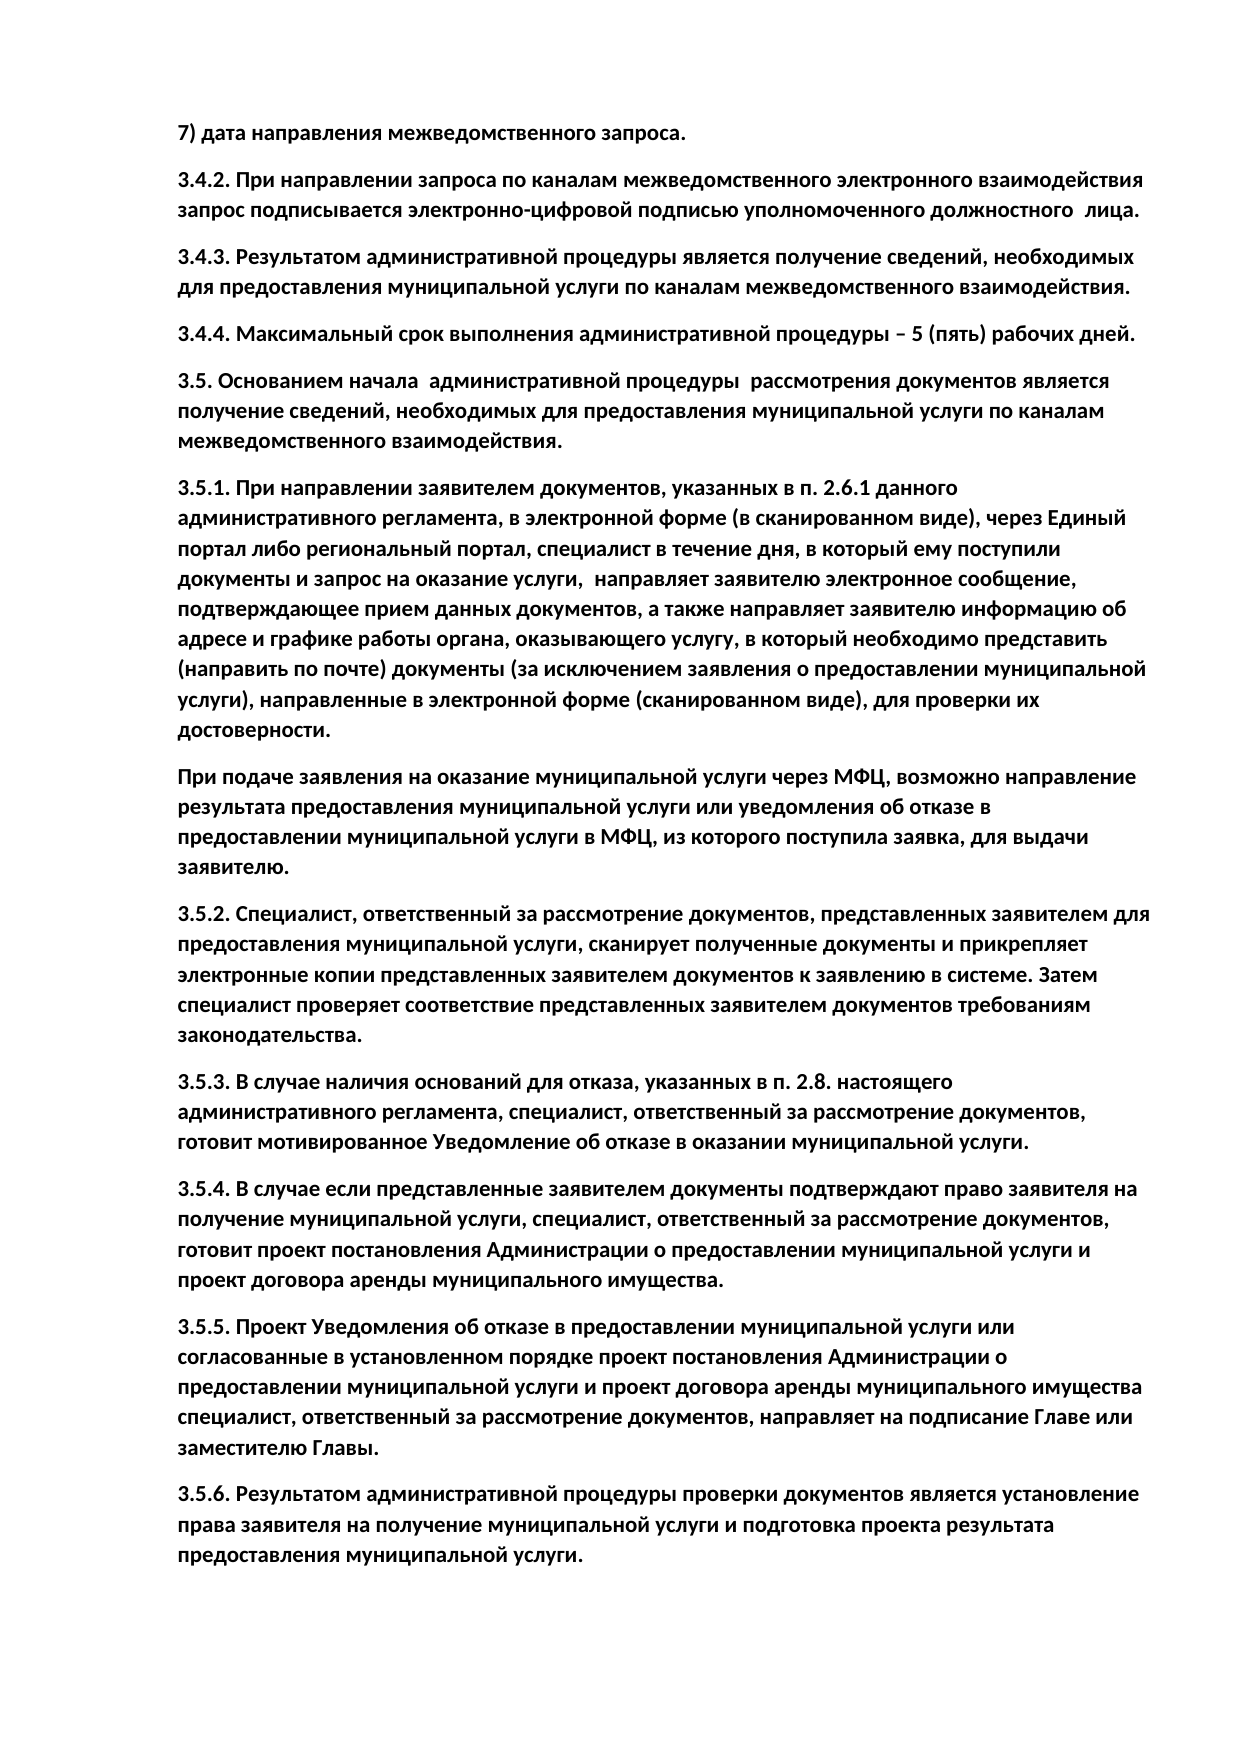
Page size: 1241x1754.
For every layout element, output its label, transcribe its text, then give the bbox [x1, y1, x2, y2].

text 3.5. Основанием начала административной процедуры рассмотрения документов является получение сведений, необходимых для предоставления муниципальной услуги по каналам межведомственного взаимодействия. [177, 366, 1152, 454]
text 3.5.2. Специалист, ответственный за рассмотрение документов, представленных заявителем для предоставления муниципальной услуги, сканирует полученные документы и прикрепляет электронные копии представленных заявителем документов к заявлению в системе. Затем специалист проверяет соответствие представленных заявителем документов требованиям законодательства. [177, 899, 1152, 1048]
text 3.5.3. В случае наличия оснований для отказа, указанных в п. 2.8. настоящего административного регламента, специалист, ответственный за рассмотрение документов, готовит мотивированное Уведомление об отказе в оказании муниципальной услуги. [177, 1067, 1152, 1156]
text 3.4.4. Максимальный срок выполнения административной процедуры – 5 (пять) рабочих дней. [177, 319, 1152, 347]
text 3.5.6. Результатом административной процедуры проверки документов является установление права заявителя на получение муниципальной услуги и подготовка проекта результата предоставления муниципальной услуги. [177, 1479, 1152, 1568]
text 3.5.5. Проект Уведомления об отказе в предоставлении муниципальной услуги или согласованные в установленном порядке проект постановления Администрации о предоставлении муниципальной услуги и проект договора аренды муниципального имущества специалист, ответственный за рассмотрение документов, направляет на подписание Главе или заместителю Главы. [177, 1312, 1152, 1461]
text 3.5.4. В случае если представленные заявителем документы подтверждают право заявителя на получение муниципальной услуги, специалист, ответственный за рассмотрение документов, готовит проект постановления Администрации о предоставлении муниципальной услуги и проект договора аренды муниципального имущества. [177, 1174, 1152, 1293]
text 3.4.2. При направлении запроса по каналам межведомственного электронного взаимодействия запрос подписывается электронно-цифровой подписью уполномоченного должностного лица. [177, 165, 1152, 223]
text 7) дата направления межведомственного запроса. [177, 118, 1152, 146]
text При подаче заявления на оказание муниципальной услуги через МФЦ, возможно направление результата предоставления муниципальной услуги или уведомления об отказе в предоставлении муниципальной услуги в МФЦ, из которого поступила заявка, для выдачи заявителю. [177, 762, 1152, 881]
text 3.5.1. При направлении заявителем документов, указанных в п. 2.6.1 данного административного регламента, в электронной форме (в сканированном виде), через Единый портал либо региональный портал, специалист в течение дня, в который ему поступили документы и запрос на оказание услуги, направляет заявителю электронное сообщение, подтверждающее прием данных документов, а также направляет заявителю информацию об адресе и графике работы органа, оказывающего услугу, в который необходимо представить (направить по почте) документы (за исключением заявления о предоставлении муниципальной услуги), направленные в электронной форме (сканированном виде), для проверки их достоверности. [177, 473, 1152, 743]
text 3.4.3. Результатом административной процедуры является получение сведений, необходимых для предоставления муниципальной услуги по каналам межведомственного взаимодействия. [177, 242, 1152, 300]
